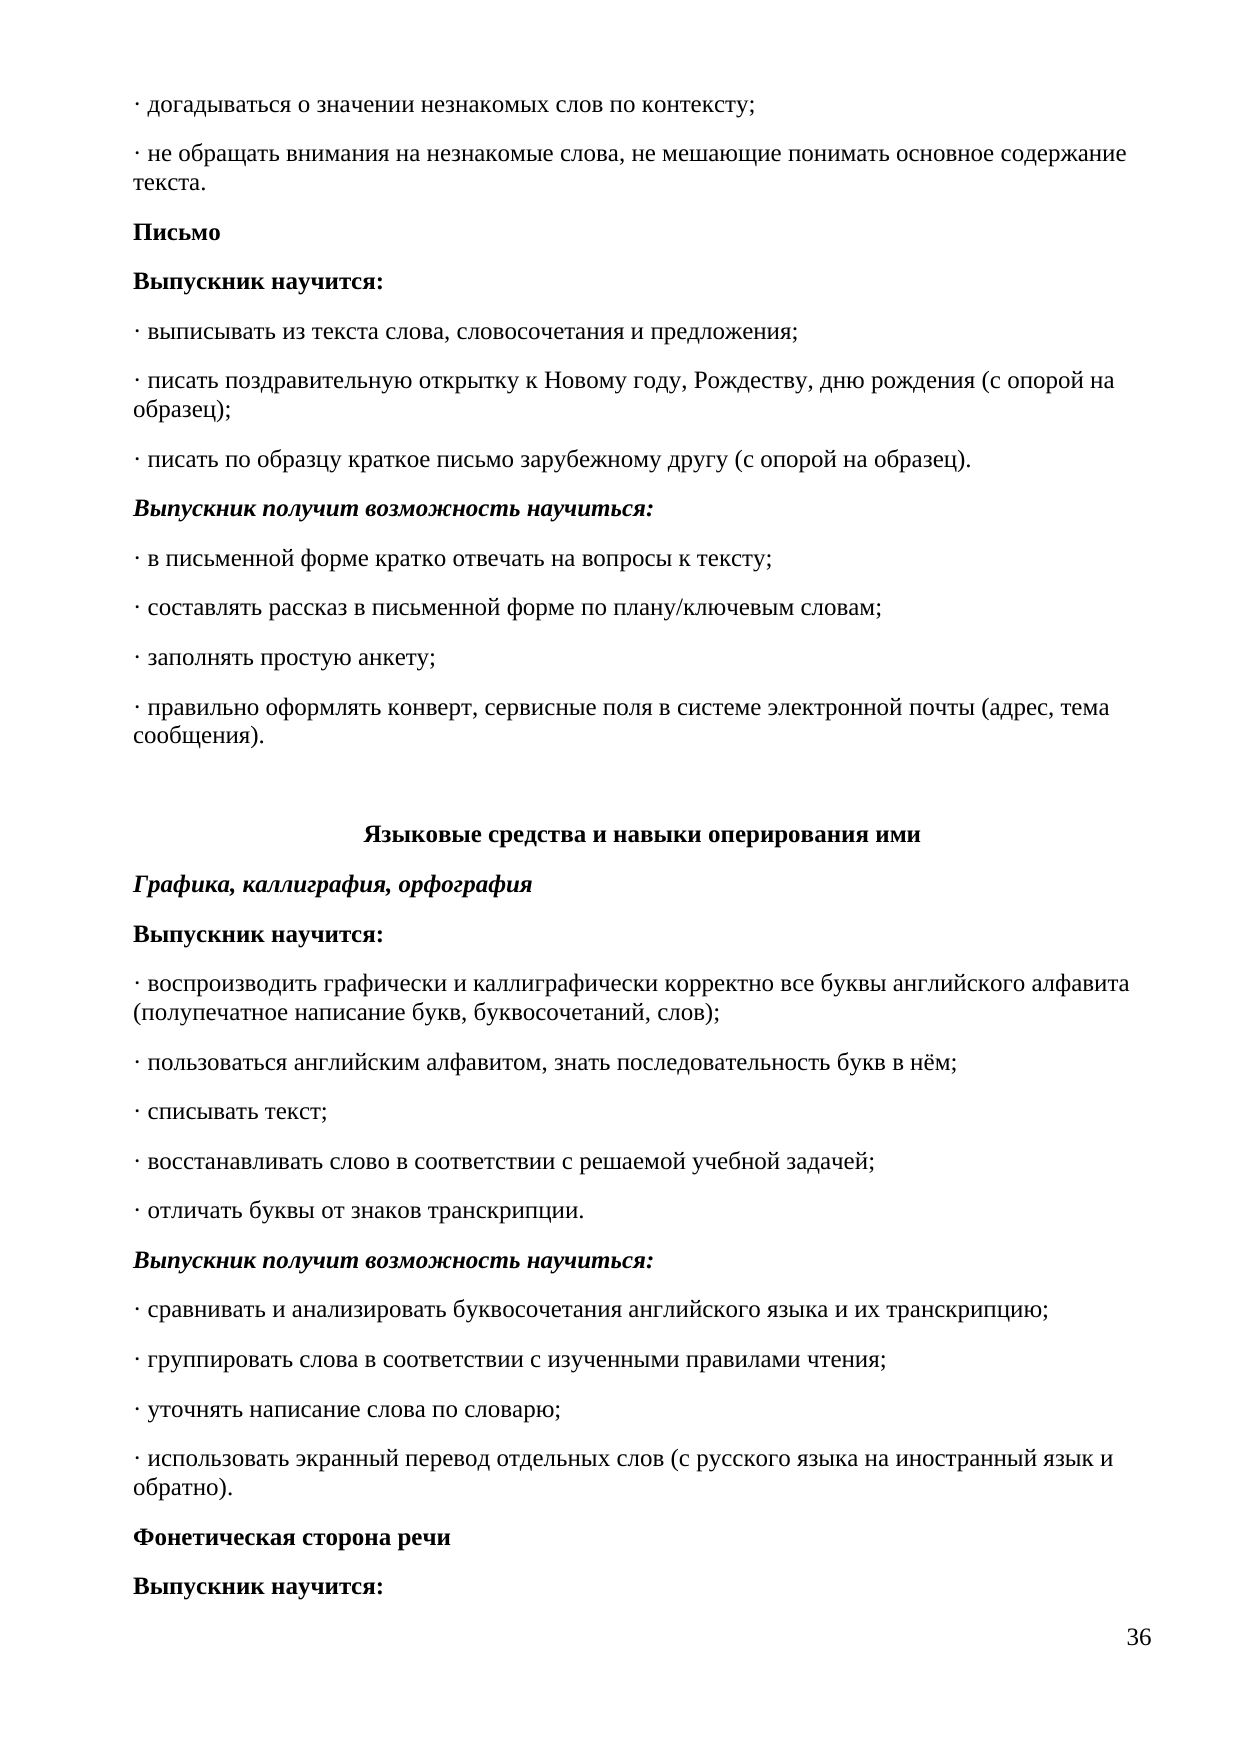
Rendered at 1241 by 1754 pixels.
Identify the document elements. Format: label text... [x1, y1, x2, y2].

text Выпускник получит возможность научиться: [133, 493, 1152, 522]
text · писать поздравительную открытку к Новому году, Рождеству, дню рождения (с опорой на образец); [133, 365, 1152, 423]
text · отличать буквы от знаков транскрипции. [133, 1195, 1152, 1224]
text · выписывать из текста слова, словосочетания и предложения; [133, 316, 1152, 344]
text · пользоваться английским алфавитом, знать последовательность букв в нём; [133, 1047, 1152, 1075]
text · писать по образцу краткое письмо зарубежному другу (с опорой на образец). [133, 444, 1152, 472]
text Графика, каллиграфия, орфография [133, 869, 1152, 898]
text · в письменной форме кратко отвечать на вопросы к тексту; [133, 543, 1152, 572]
text · группировать слова в соответствии с изученными правилами чтения; [133, 1344, 1152, 1373]
text Выпускник научится: [133, 919, 1152, 947]
text · уточнять написание слова по словарю; [133, 1394, 1152, 1422]
text · составлять рассказ в письменной форме по плану/ключевым словам; [133, 592, 1152, 621]
text Фонетическая сторона речи [133, 1522, 1152, 1550]
text · использовать экранный перевод отдельных слов (с русского языка на иностранный язык и обратно). [133, 1443, 1152, 1501]
text · догадываться о значении незнакомых слов по контексту; [133, 89, 1152, 117]
text · воспроизводить графически и каллиграфически корректно все буквы английского алфавита (полупечатное написание букв, буквосочетаний, слов); [133, 968, 1152, 1026]
text · заполнять простую анкету; [133, 642, 1152, 671]
text Письмо [133, 217, 1152, 245]
text Выпускник научится: [133, 266, 1152, 295]
text · восстанавливать слово в соответствии с решаемой учебной задачей; [133, 1146, 1152, 1174]
text Языковые средства и навыки оперирования ими [133, 819, 1152, 848]
text Выпускник научится: [133, 1571, 1152, 1600]
text · не обращать внимания на незнакомые слова, не мешающие понимать основное содержание текста. [133, 138, 1152, 196]
text · правильно оформлять конверт, сервисные поля в системе электронной почты (адрес, тема сообщения). [133, 692, 1152, 749]
text · списывать текст; [133, 1096, 1152, 1125]
text · сравнивать и анализировать буквосочетания английского языка и их транскрипцию; [133, 1294, 1152, 1323]
text Выпускник получит возможность научиться: [133, 1245, 1152, 1274]
